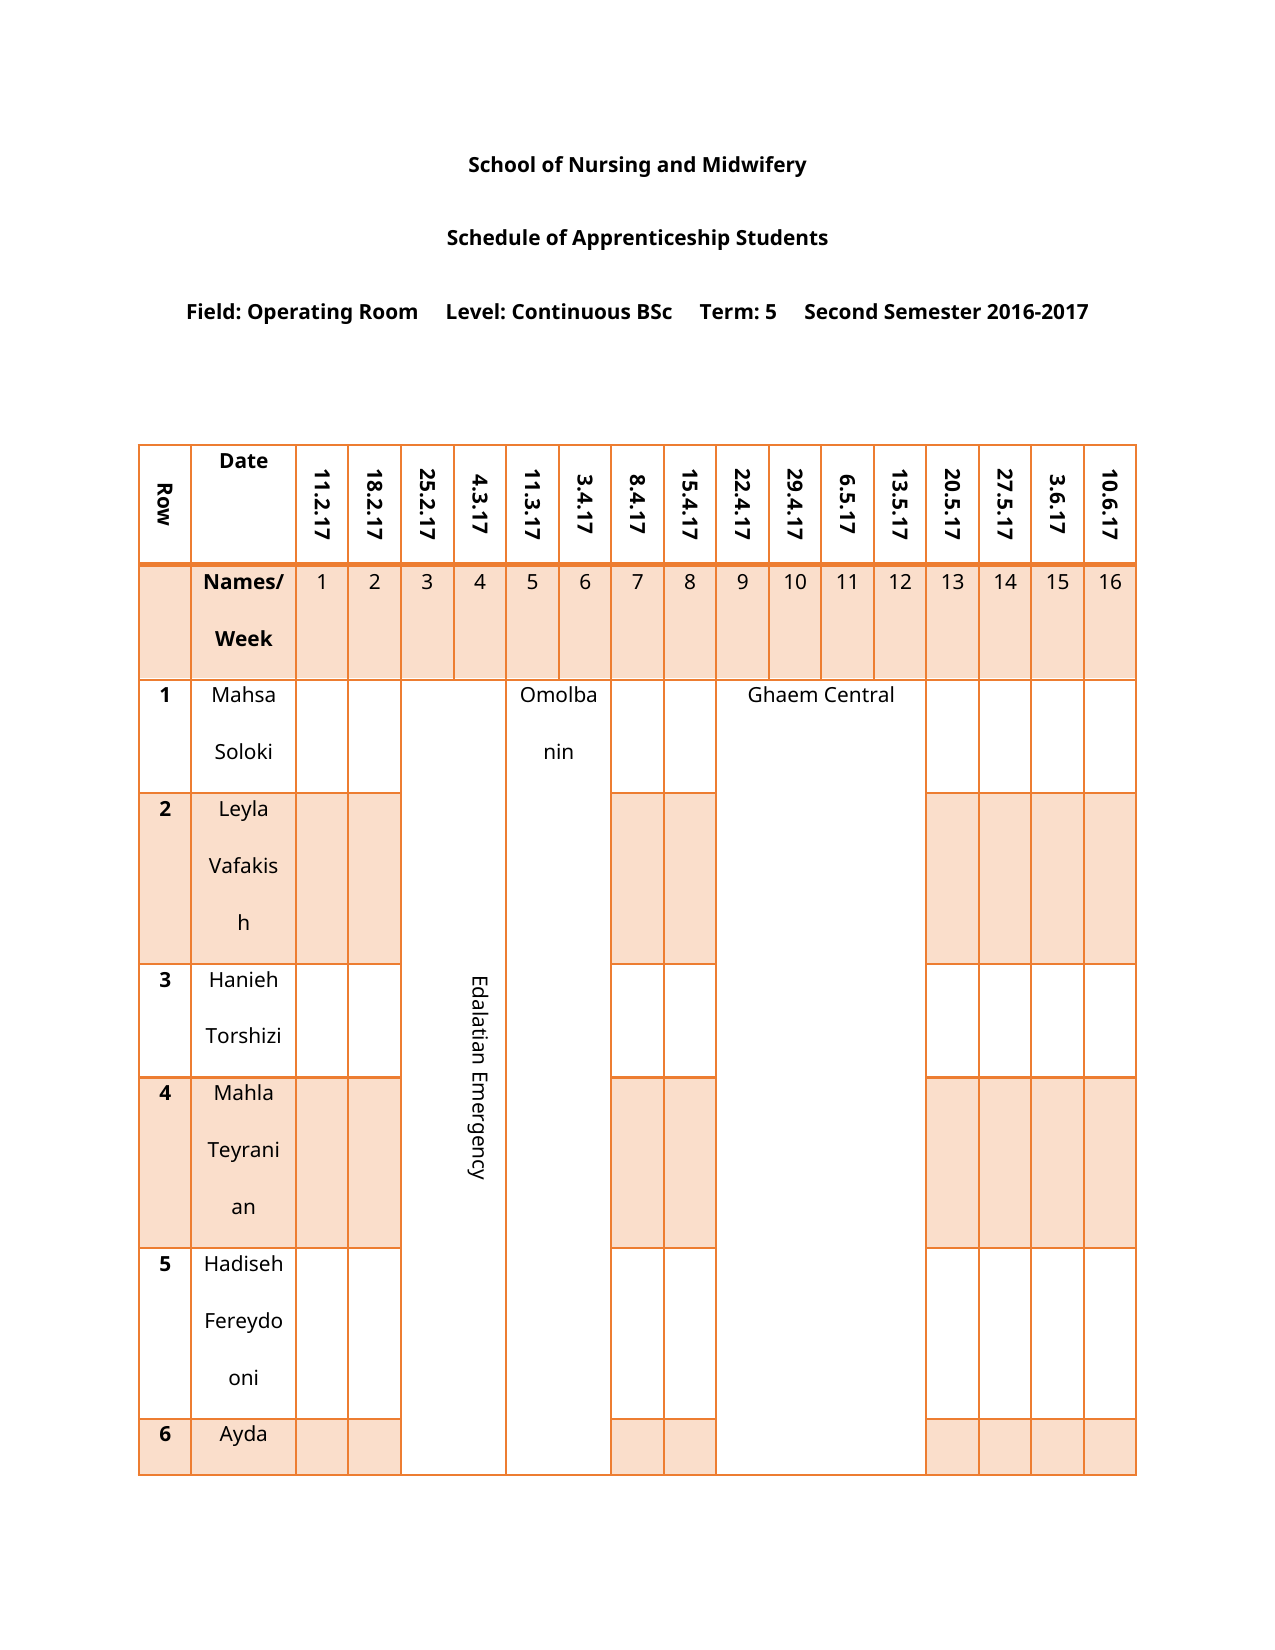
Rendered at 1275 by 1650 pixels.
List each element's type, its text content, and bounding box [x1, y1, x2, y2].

table_cell [349, 794, 400, 963]
table_cell 1 [297, 567, 347, 678]
table_header Date [192, 446, 295, 562]
table_cell Hanieh Torshizi [192, 965, 295, 1076]
table_cell [665, 1420, 715, 1474]
table_cell Ghaem Central [717, 681, 925, 1474]
table_cell 4 [455, 567, 505, 678]
table_cell Hadiseh Fereydooni [192, 1249, 295, 1417]
table_cell [612, 1420, 663, 1474]
table_cell Mahla Teyranian [192, 1079, 295, 1247]
table_cell 5 [507, 567, 558, 678]
table_cell [927, 1079, 978, 1247]
table_cell [612, 1249, 663, 1417]
table_cell [1085, 1249, 1135, 1417]
table_cell [980, 965, 1030, 1076]
table_cell [612, 681, 663, 792]
table_cell [612, 965, 663, 1076]
table_header 6.5.17 [822, 446, 873, 562]
table_cell [927, 681, 978, 792]
table_cell [980, 681, 1030, 792]
table_cell 12 [875, 567, 925, 678]
table_header 27.5.17 [980, 446, 1030, 562]
table_cell [927, 1249, 978, 1417]
table_cell Edalatian Emergency [402, 681, 505, 1474]
table_cell [1032, 794, 1083, 963]
table_cell [1085, 1079, 1135, 1247]
table_cell 1 [140, 681, 190, 792]
table_header 22.4.17 [717, 446, 768, 562]
table_header 15.4.17 [665, 446, 715, 562]
table_header 3.4.17 [560, 446, 610, 562]
table_cell 4 [140, 1079, 190, 1247]
table_cell 10 [770, 567, 820, 678]
table_cell 2 [349, 567, 400, 678]
table_cell [665, 681, 715, 792]
table_cell [1032, 965, 1083, 1076]
table_cell [349, 1420, 400, 1474]
table_cell 5 [140, 1249, 190, 1417]
table_cell [297, 1420, 347, 1474]
table_header 10.6.17 [1085, 446, 1135, 562]
table_cell 13 [927, 567, 978, 678]
table_cell 14 [980, 567, 1030, 678]
table_cell [297, 965, 347, 1076]
table_cell 15 [1032, 567, 1083, 678]
table_header 25.2.17 [402, 446, 453, 562]
table_cell [297, 1249, 347, 1417]
table_cell [1085, 1420, 1135, 1474]
table_cell 6 [560, 567, 610, 678]
table_cell 11 [822, 567, 873, 678]
text Field: Operating Room Level: Continuous BSc Term: 5 Second Semester 2016-2017 [150, 297, 1125, 326]
table_header 4.3.17 [455, 446, 505, 562]
table_cell Mahsa Soloki [192, 681, 295, 792]
table_header Row [140, 446, 190, 562]
table_cell [140, 567, 190, 678]
table_cell 9 [717, 567, 768, 678]
table_cell 8 [665, 567, 715, 678]
table_cell 16 [1085, 567, 1135, 678]
table_header 18.2.17 [349, 446, 400, 562]
table_cell Leyla Vafakish [192, 794, 295, 963]
table_header 20.5.17 [927, 446, 978, 562]
table_cell 3 [402, 567, 453, 678]
table_cell [612, 1079, 663, 1247]
table_cell [927, 794, 978, 963]
table_cell [927, 965, 978, 1076]
text Schedule of Apprenticeship Students [150, 223, 1125, 252]
table_cell [980, 1079, 1030, 1247]
table_cell [980, 1420, 1030, 1474]
table_cell [665, 1079, 715, 1247]
table_cell 7 [612, 567, 663, 678]
table_cell [1032, 1420, 1083, 1474]
table_cell [980, 1249, 1030, 1417]
table_cell [665, 965, 715, 1076]
table_header 11.3.17 [507, 446, 558, 562]
table_cell [349, 681, 400, 792]
table_cell [927, 1420, 978, 1474]
table_cell [1032, 681, 1083, 792]
table_cell [349, 1249, 400, 1417]
table_cell [297, 681, 347, 792]
table_cell [349, 965, 400, 1076]
table_cell [1032, 1249, 1083, 1417]
table_cell Names/Week [192, 567, 295, 678]
table_cell 6 [140, 1420, 190, 1474]
table_cell [297, 1079, 347, 1247]
table_cell [1085, 794, 1135, 963]
table_header 13.5.17 [875, 446, 925, 562]
table_header 3.6.17 [1032, 446, 1083, 562]
table_cell [1085, 965, 1135, 1076]
table_cell [349, 1079, 400, 1247]
table_header 29.4.17 [770, 446, 820, 562]
table_cell [665, 794, 715, 963]
table_cell [1032, 1079, 1083, 1247]
table_cell Omolbanin [507, 681, 610, 1474]
table_cell [665, 1249, 715, 1417]
text School of Nursing and Midwifery [150, 150, 1125, 178]
table_cell Ayda Mohammadi [192, 1420, 295, 1474]
table_cell 2 [140, 794, 190, 963]
table_cell [1085, 681, 1135, 792]
table_header 8.4.17 [612, 446, 663, 562]
table_cell [297, 794, 347, 963]
table_cell [612, 794, 663, 963]
table_cell [980, 794, 1030, 963]
table_header 11.2.17 [297, 446, 347, 562]
table_cell 3 [140, 965, 190, 1076]
